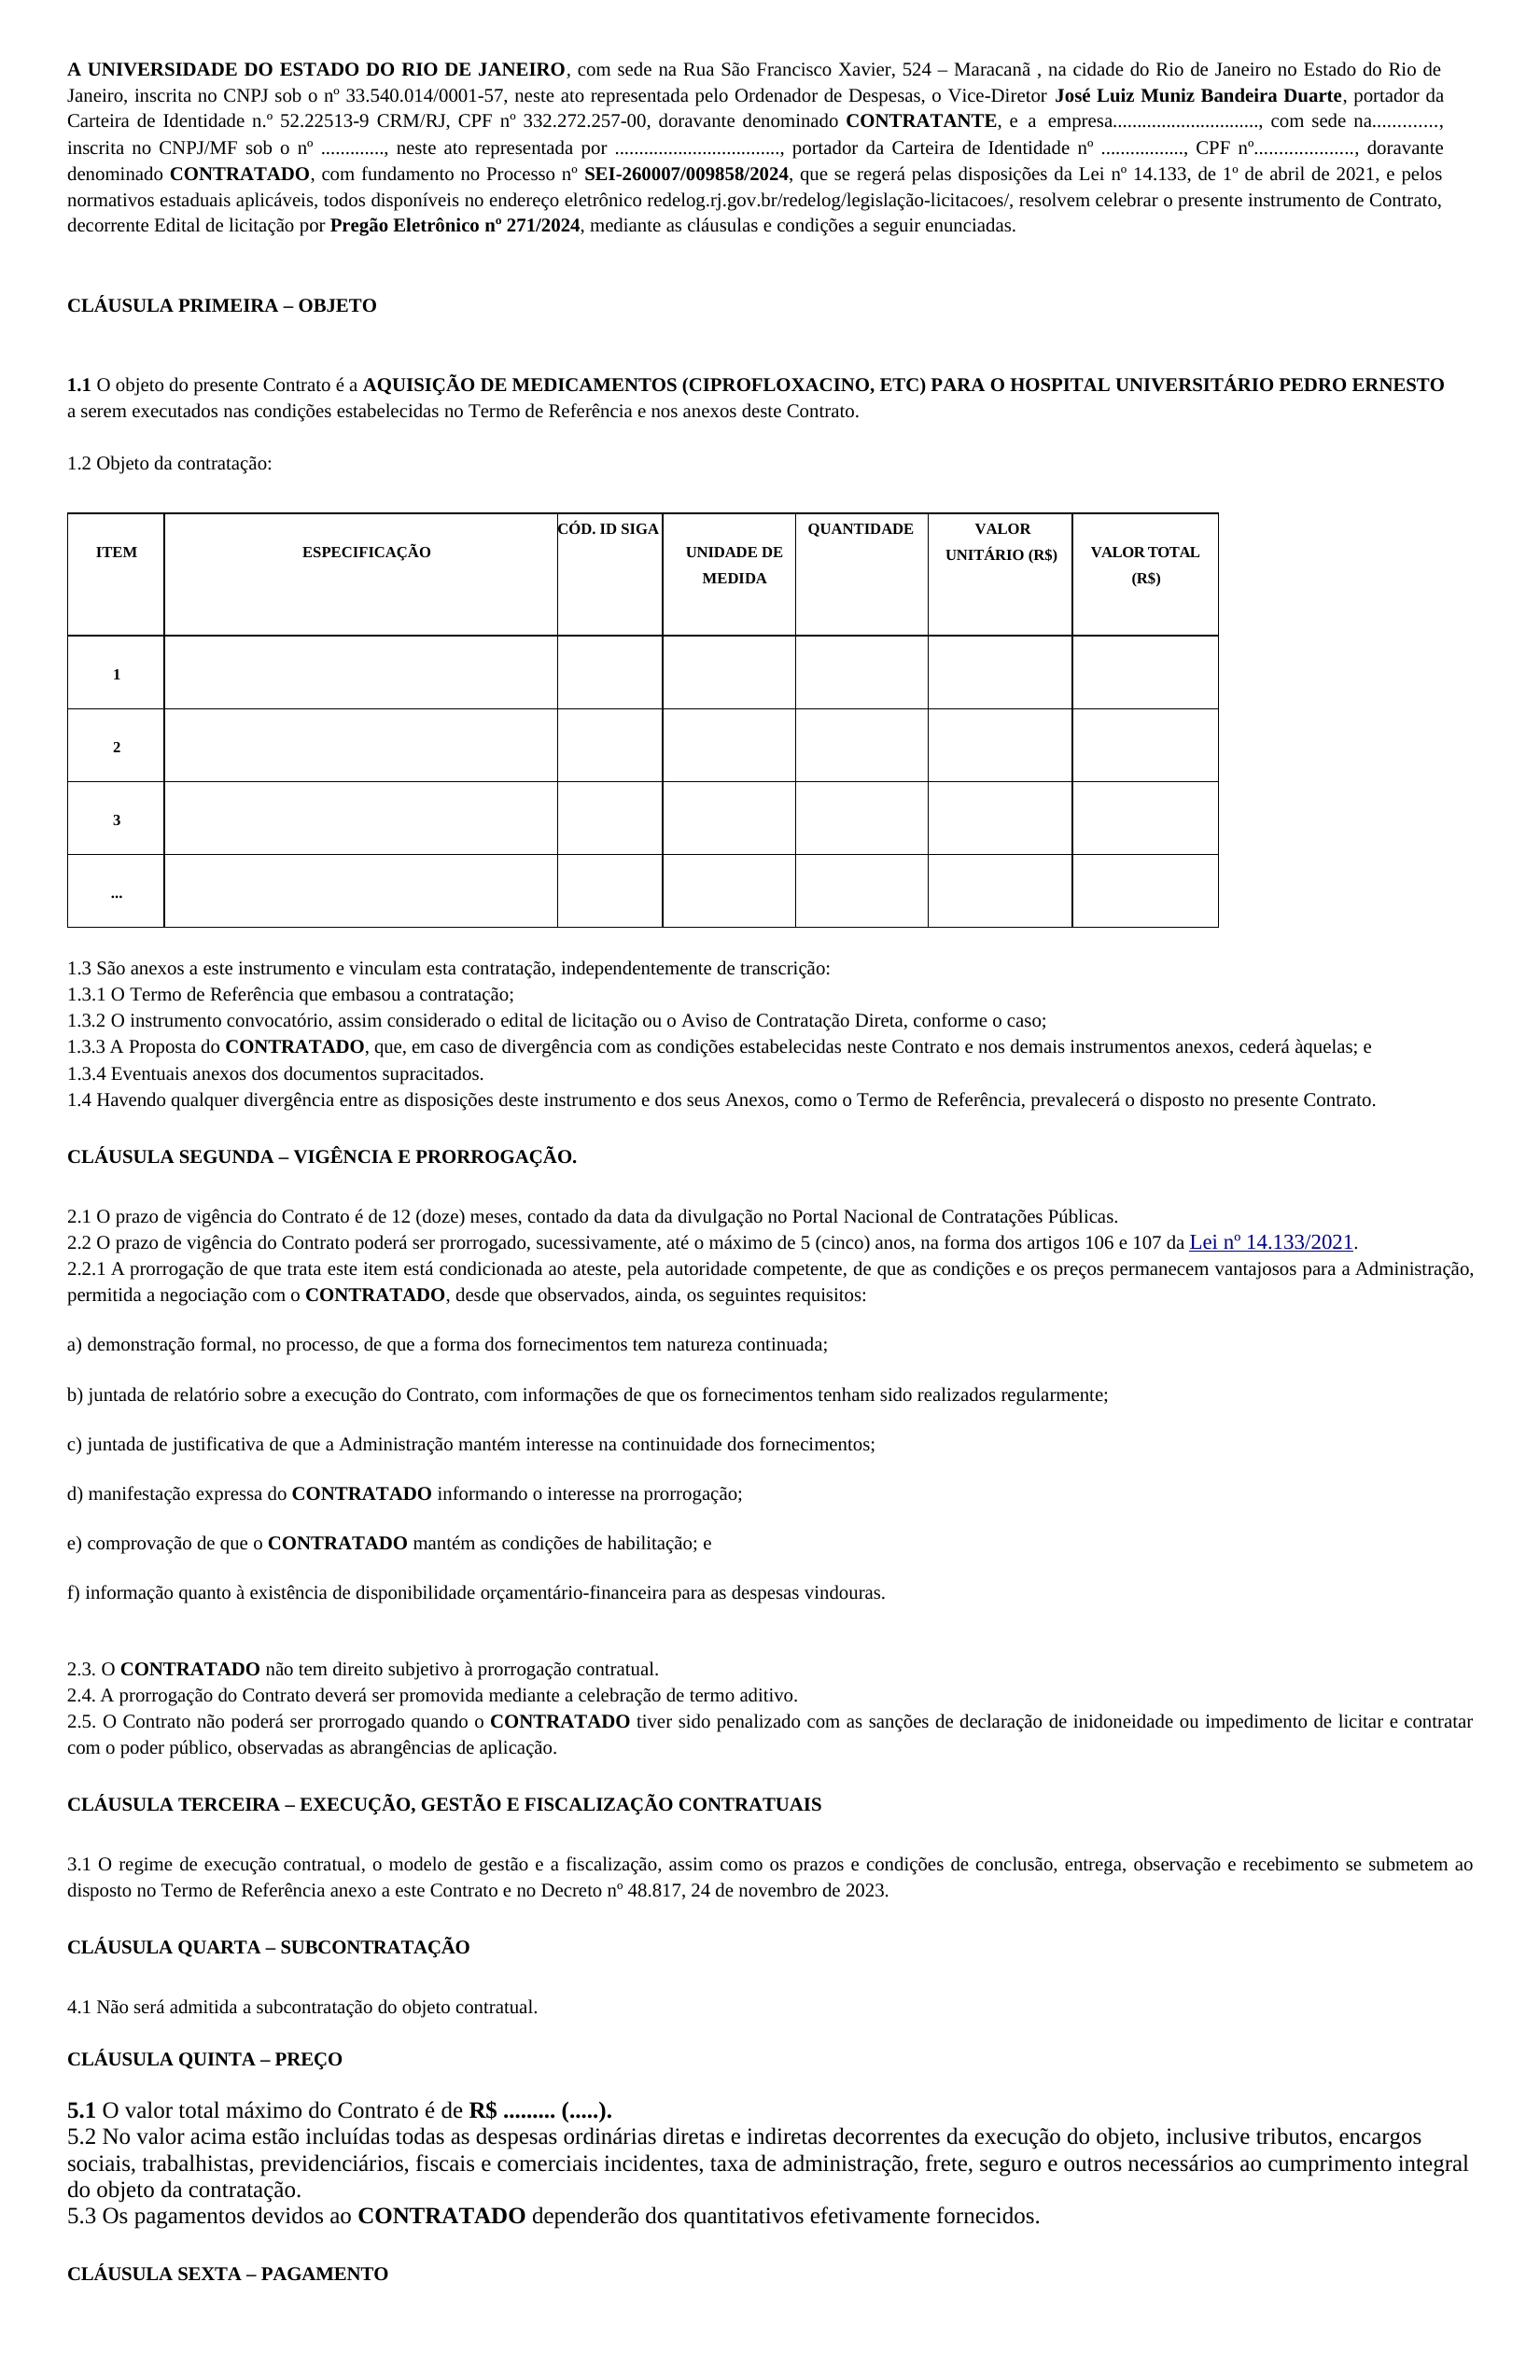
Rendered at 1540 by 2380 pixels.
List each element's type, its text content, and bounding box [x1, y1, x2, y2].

table_cell [165, 855, 557, 926]
list juntada de relatório sobre a execução do Contrato, com informações de que os fornecimentos tenham sido realizados regularmente; [67, 1382, 1488, 1406]
table_cell [1073, 855, 1218, 926]
subtitle CLÁUSULA QUARTA – SUBCONTRATAÇÃO [67, 1936, 1488, 1958]
list O Termo de Referência que embasou a contratação; [67, 983, 1488, 1005]
table_cell ... [68, 855, 163, 926]
text A UNIVERSIDADE DO ESTADO DO RIO DE JANEIRO, com sede na Rua São Francisco Xavier, 524 – Maracanã , na cidade do Rio de Janeiro no Estado do Rio de Janeiro, inscrita no CNPJ sob o nº 33.540.014/0001-57, neste ato representada pelo Ordenador de Despesas, o Vice-Diretor José Luiz Muniz Bandeira Duarte, portador da Carteira de Identidade n.º 52.22513-9 CRM/RJ, CPF nº 332.272.257-00, doravante denominado CONTRATANTE, e a empresa.............................., com sede na , [67, 58, 1444, 132]
table_cell [929, 855, 1071, 926]
list O objeto do presente Contrato é a AQUISIÇÃO DE MEDICAMENTOS (CIPROFLOXACINO, ETC) PARA O HOSPITAL UNIVERSITÁRIO PEDRO ERNESTO [67, 373, 1488, 396]
text inscrita no CNPJ/MF sob o nº ............., neste ato representada por .................................., portador da Carteira de Identidade nº ................., CPF nº , doravante [67, 136, 1488, 158]
list O prazo de vigência do Contrato poderá ser prorrogado, sucessivamente, até o máximo de 5 (cinco) anos, na forma dos artigos 106 e 107 da Lei nº 14.133/2021. [67, 1229, 1488, 1254]
list O instrumento convocatório, assim considerado o edital de licitação ou o Aviso de Contratação Direta, conforme o caso; [67, 1009, 1488, 1031]
list manifestação expressa do CONTRATADO informando o interesse na prorrogação; [67, 1482, 1488, 1505]
text 3.1 O regime de execução contratual, o modelo de gestão e a fiscalização, assim como os prazos e condições de conclusão, entrega, observação e recebimento se submetem ao disposto no Termo de Referência anexo a este Contrato e no Decreto nº 48.817, 24 de novembro de 2023. [67, 1853, 1475, 1901]
text 4.1 Não será admitida a subcontratação do objeto contratual. [67, 1995, 1488, 2018]
table_cell [558, 782, 662, 853]
table_header VALOR UNITÁRIO (R$) [929, 514, 1071, 635]
subtitle CLÁUSULA TERCEIRA – EXECUÇÃO, GESTÃO E FISCALIZAÇÃO CONTRATUAIS [67, 1793, 1488, 1815]
list juntada de justificativa de que a Administração mantém interesse na continuidade dos fornecimentos; [67, 1433, 1488, 1455]
list São anexos a este instrumento e vinculam esta contratação, independentemente de transcrição: [67, 957, 1488, 979]
subtitle CLÁUSULA QUINTA – PREÇO [67, 2048, 1488, 2070]
table_cell [1073, 637, 1218, 707]
table_cell [796, 855, 928, 926]
subtitle CLÁUSULA PRIMEIRA – OBJETO [67, 294, 1488, 316]
table_cell 2 [68, 709, 163, 780]
list demonstração formal, no processo, de que a forma dos fornecimentos tem natureza continuada; [67, 1333, 1488, 1355]
list A prorrogação de que trata este item está condicionada ao ateste, pela autoridade competente, de que as condições e os preços permanecem vantajosos para a Administração, permitida a negociação com o CONTRATADO, desde que observados, ainda, os seguintes requisitos: [67, 1257, 1475, 1306]
subtitle CLÁUSULA SEGUNDA – VIGÊNCIA E PRORROGAÇÃO. [67, 1145, 1488, 1168]
table_cell [165, 637, 557, 707]
table_cell [165, 782, 557, 853]
list O prazo de vigência do Contrato é de 12 (doze) meses, contado da data da divulgação no Portal Nacional de Contratações Públicas. [67, 1205, 1488, 1227]
list Eventuais anexos dos documentos supracitados. [67, 1062, 1488, 1085]
table_header ITEM [68, 514, 163, 635]
table_cell [664, 782, 795, 853]
table_cell 3 [68, 782, 163, 853]
list No valor acima estão incluídas todas as despesas ordinárias diretas e indiretas decorrentes da execução do objeto, inclusive tributos, encargos [67, 2123, 1488, 2149]
table_cell [796, 637, 928, 707]
table_header UNIDADE DE MEDIDA [664, 514, 795, 635]
list comprovação de que o CONTRATADO mantém as condições de habilitação; e [67, 1532, 1488, 1554]
table_cell [558, 637, 662, 707]
list O CONTRATADO não tem direito subjetivo à prorrogação contratual. [67, 1658, 1488, 1680]
table_cell [165, 709, 557, 780]
table_cell [558, 709, 662, 780]
table_cell [796, 782, 928, 853]
table_cell [796, 709, 928, 780]
list A Proposta do CONTRATADO, que, em caso de divergência com as condições estabelecidas neste Contrato e nos demais instrumentos anexos, cederá àquelas; e [67, 1035, 1488, 1057]
list Havendo qualquer divergência entre as disposições deste instrumento e dos seus Anexos, como o Termo de Referência, prevalecerá o disposto no presente Contrato. [67, 1088, 1488, 1111]
text denominado CONTRATADO, com fundamento no Processo nº SEI-260007/009858/2024, que se regerá pelas disposições da Lei nº 14.133, de 1º de abril de 2021, e pelos normativos estaduais aplicáveis, todos disponíveis no endereço eletrônico redelog.rj.gov.br/redelog/legislação-licitacoes/, resolvem celebrar o presente instrumento de Contrato, decorrente Edital de licitação por Pregão Eletrônico nº 271/2024, mediante as cláusulas e condições a seguir enunciadas. [67, 162, 1444, 236]
table_cell 1 [68, 637, 163, 707]
list A prorrogação do Contrato deverá ser promovida mediante a celebração de termo aditivo. [67, 1684, 1488, 1706]
table_header CÓD. ID SIGA [558, 514, 662, 635]
table_header VALOR TOTAL (R$) [1073, 514, 1218, 635]
text a serem executados nas condições estabelecidas no Termo de Referência e nos anexos deste Contrato. [67, 399, 1488, 422]
table_cell [929, 709, 1071, 780]
table_cell [929, 782, 1071, 853]
text sociais, trabalhistas, previdenciários, fiscais e comerciais incidentes, taxa de administração, frete, seguro e outros necessários ao cumprimento integral do objeto da contratação. [67, 2149, 1472, 2203]
table_cell [664, 709, 795, 780]
table_cell [1073, 782, 1218, 853]
list Objeto da contratação: [67, 452, 1488, 474]
list Os pagamentos devidos ao CONTRATADO dependerão dos quantitativos efetivamente fornecidos. [67, 2203, 1488, 2229]
table_cell [664, 855, 795, 926]
list O valor total máximo do Contrato é de R$ ......... ( ). [67, 2097, 1488, 2123]
table_cell [558, 855, 662, 926]
list O Contrato não poderá ser prorrogado quando o CONTRATADO tiver sido penalizado com as sanções de declaração de inidoneidade ou impedimento de licitar e contratar com o poder público, observadas as abrangências de aplicação. [67, 1710, 1475, 1758]
table_header QUANTIDADE [796, 514, 928, 635]
table_header ESPECIFICAÇÃO [165, 514, 557, 635]
list informação quanto à existência de disponibilidade orçamentário-financeira para as despesas vindouras. [67, 1581, 1488, 1603]
table_cell [1073, 709, 1218, 780]
table_cell [664, 637, 795, 707]
subtitle CLÁUSULA SEXTA – PAGAMENTO [67, 2262, 1488, 2285]
table_cell [929, 637, 1071, 707]
